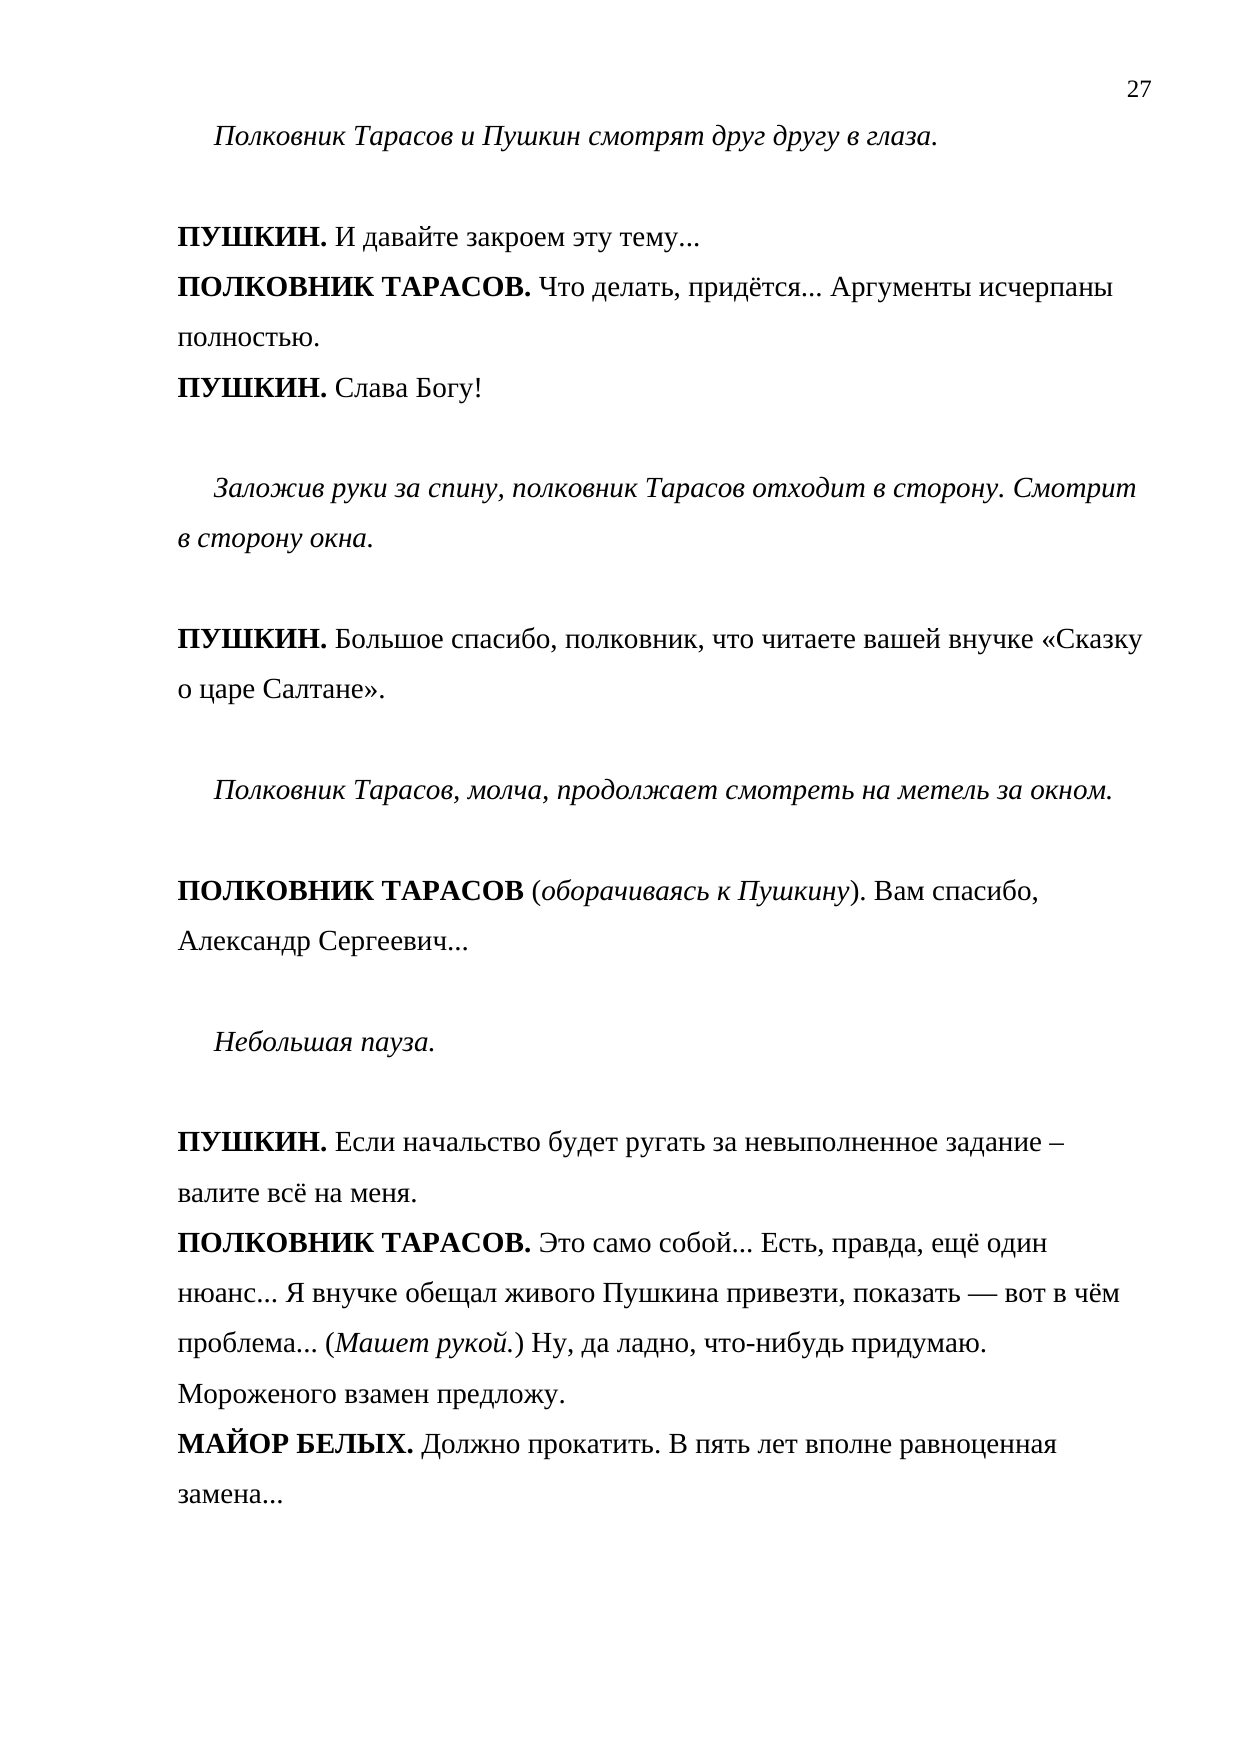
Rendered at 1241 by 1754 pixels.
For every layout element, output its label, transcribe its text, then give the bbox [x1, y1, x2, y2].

text ПУШКИН. Если начальство будет ругать за невыполненное задание – валите всё на меня. [177, 1124, 1152, 1208]
text ПУШКИН. И давайте закроем эту тему... [177, 219, 1152, 252]
text ПОЛКОВНИК ТАРАСОВ. Это само собой... Есть, правда, ещё один нюанс... Я внучке обещал живого Пушкина привезти, показать — вот в чём проблема... (Машет рукой.) Ну, да ладно, что-нибудь придумаю. Мороженого взамен предложу. [177, 1225, 1152, 1409]
text Небольшая пауза. [177, 1024, 1152, 1057]
text ПУШКИН. Слава Богу! [177, 370, 1152, 403]
text ПУШКИН. Большое спасибо, полковник, что читаете вашей внучке «Сказку о царе Салтане». [177, 621, 1152, 705]
text Полковник Тарасов, молча, продолжает смотреть на метель за окном. [177, 772, 1152, 806]
text Полковник Тарасов и Пушкин смотрят друг другу в глаза. [177, 118, 1152, 152]
text МАЙОР БЕЛЫХ. Должно прокатить. В пять лет вполне равноценная замена... [177, 1426, 1152, 1510]
text ПОЛКОВНИК ТАРАСОВ. Что делать, придётся... Аргументы исчерпаны полностью. [177, 269, 1152, 353]
text ПОЛКОВНИК ТАРАСОВ (оборачиваясь к Пушкину). Вам спасибо, Александр Сергеевич... [177, 873, 1152, 957]
text Заложив руки за спину, полковник Тарасов отходит в сторону. Смотрит в сторону окна. [177, 470, 1152, 554]
